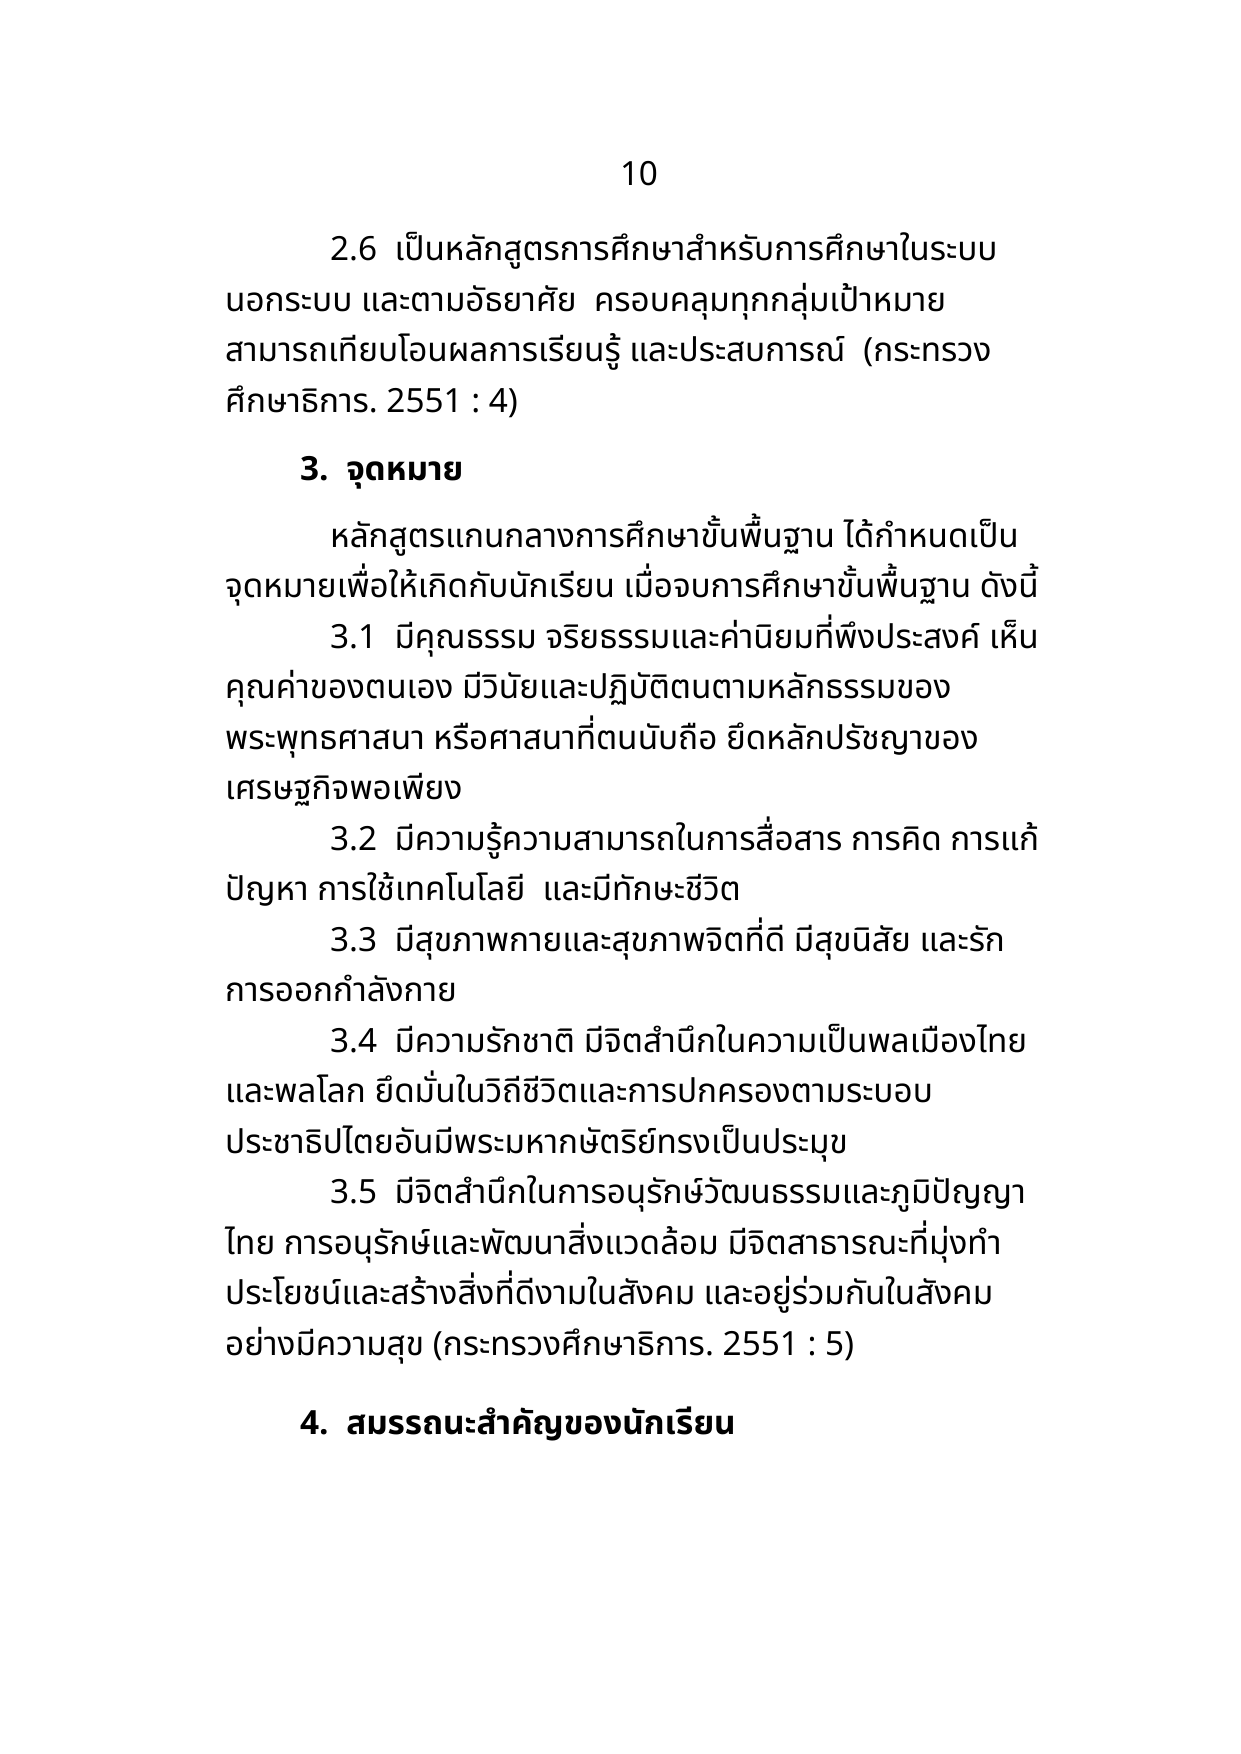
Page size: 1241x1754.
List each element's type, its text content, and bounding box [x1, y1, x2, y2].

list 3. จุดหมาย [225, 444, 1053, 495]
text หลักสูตรแกนกลางการศึกษาขั้นพื้นฐาน ได้กำหนดเป็นจุดหมายเพื่อให้เกิดกับนักเรียน เมื่อจบการศึกษาขั้นพื้นฐาน ดังนี้ [225, 512, 1053, 613]
list 2.6 เป็นหลักสูตรการศึกษาสำหรับการศึกษาในระบบ นอกระบบ และตามอัธยาศัย ครอบคลุมทุกกลุ่มเป้าหมาย สามารถเทียบโอนผลการเรียนรู้ และประสบการณ์ (กระทรวงศึกษาธิการ. 2551 : 4) [225, 225, 1053, 427]
text 4. สมรรถนะสำคัญของนักเรียน [225, 1398, 1053, 1449]
text 3.3 มีสุขภาพกายและสุขภาพจิตที่ดี มีสุขนิสัย และรักการออกกำลังกาย [225, 916, 1053, 1017]
text 3.1 มีคุณธรรม จริยธรรมและค่านิยมที่พึงประสงค์ เห็นคุณค่าของตนเอง มีวินัยและปฏิบัติตนตามหลักธรรมของพระพุทธศาสนา หรือศาสนาที่ตนนับถือ ยึดหลักปรัชญาของเศรษฐกิจพอเพียง [225, 613, 1053, 815]
text 3.2 มีความรู้ความสามารถในการสื่อสาร การคิด การแก้ปัญหา การใช้เทคโนโลยี และมีทักษะชีวิต [225, 815, 1053, 916]
text 3.4 มีความรักชาติ มีจิตสำนึกในความเป็นพลเมืองไทยและพลโลก ยึดมั่นในวิถีชีวิตและการปกครองตามระบอบประชาธิปไตยอันมีพระมหากษัตริย์ทรงเป็นประมุข [225, 1017, 1053, 1168]
text 3.5 มีจิตสำนึกในการอนุรักษ์วัฒนธรรมและภูมิปัญญาไทย การอนุรักษ์และพัฒนาสิ่งแวดล้อม มีจิตสาธารณะที่มุ่งทำประโยชน์และสร้างสิ่งที่ดีงามในสังคม และอยู่ร่วมกันในสังคมอย่างมีความสุข (กระทรวงศึกษาธิการ. 2551 : 5) [225, 1168, 1053, 1370]
